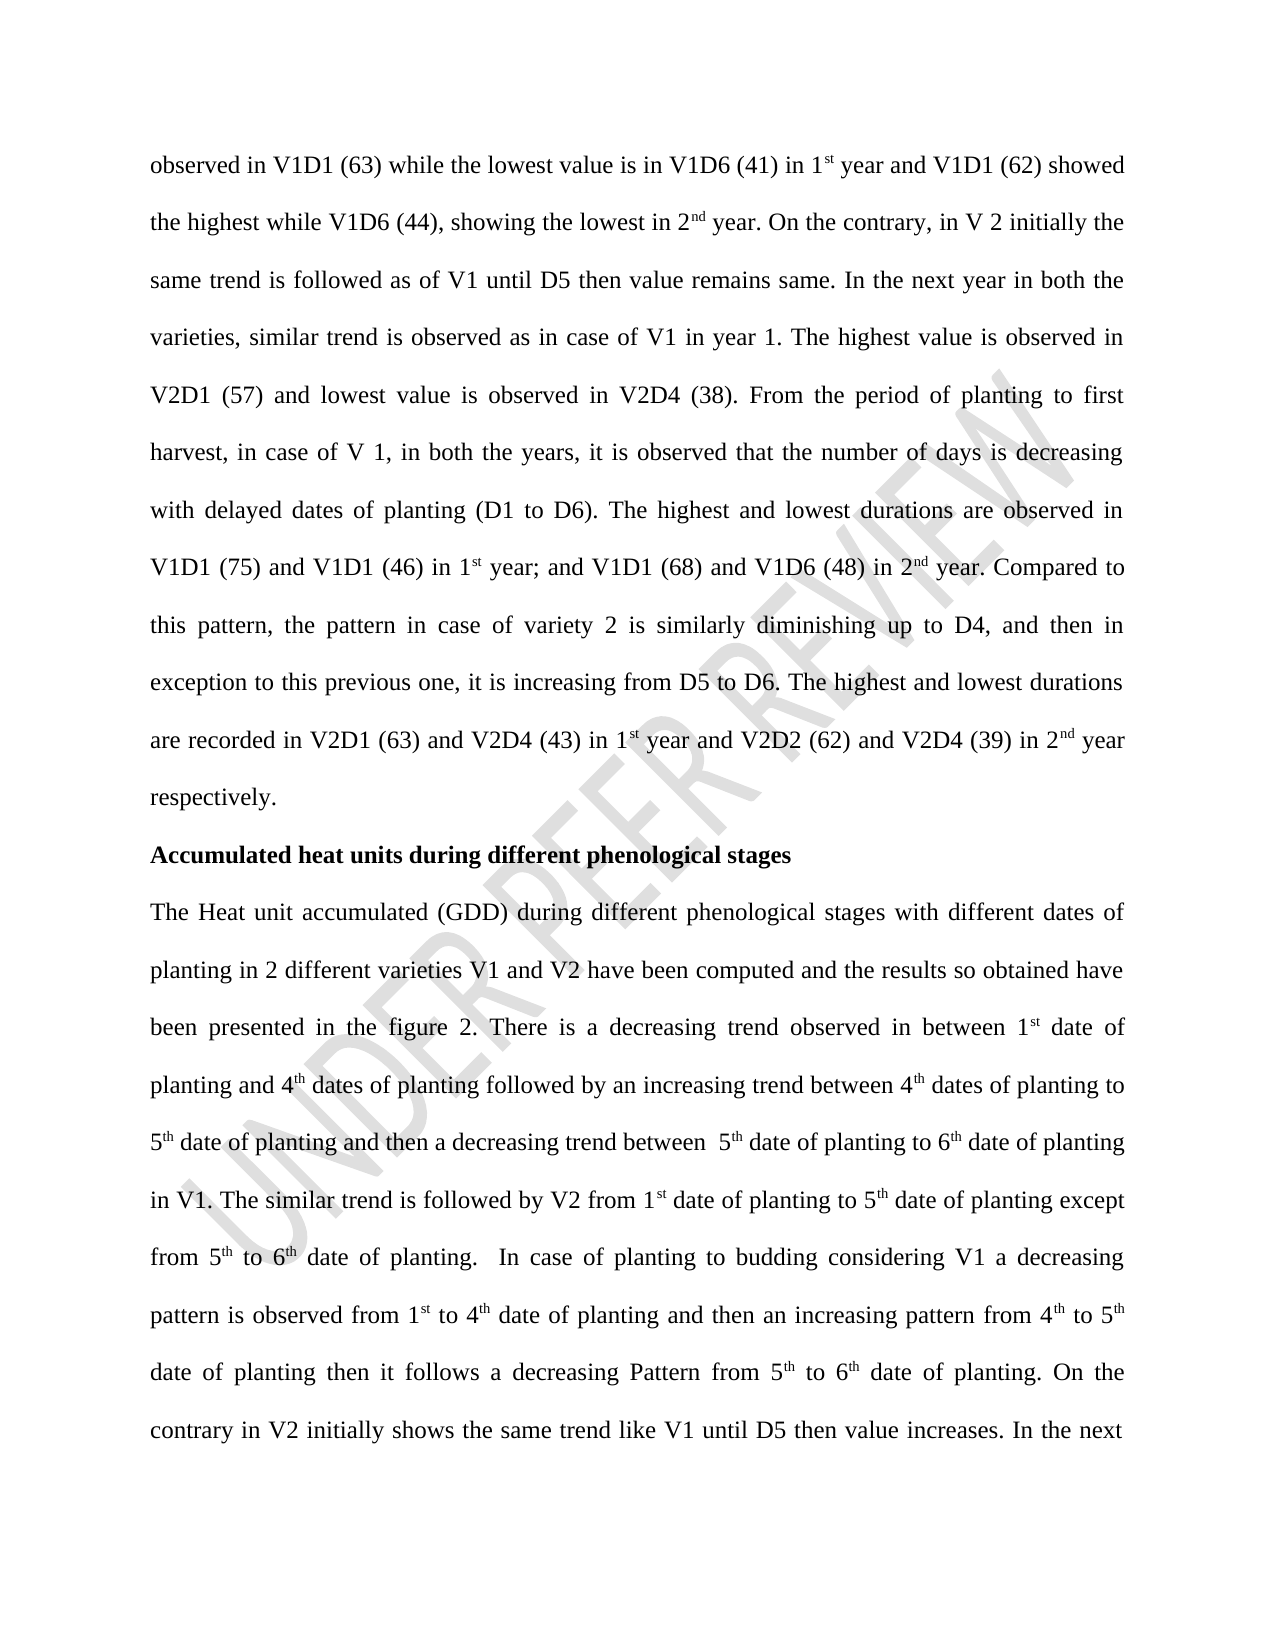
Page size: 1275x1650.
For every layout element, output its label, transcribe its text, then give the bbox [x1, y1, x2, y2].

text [150, 150, 1125, 811]
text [150, 897, 1125, 1444]
text Accumulated heat units during different phenological stages [150, 840, 1125, 869]
